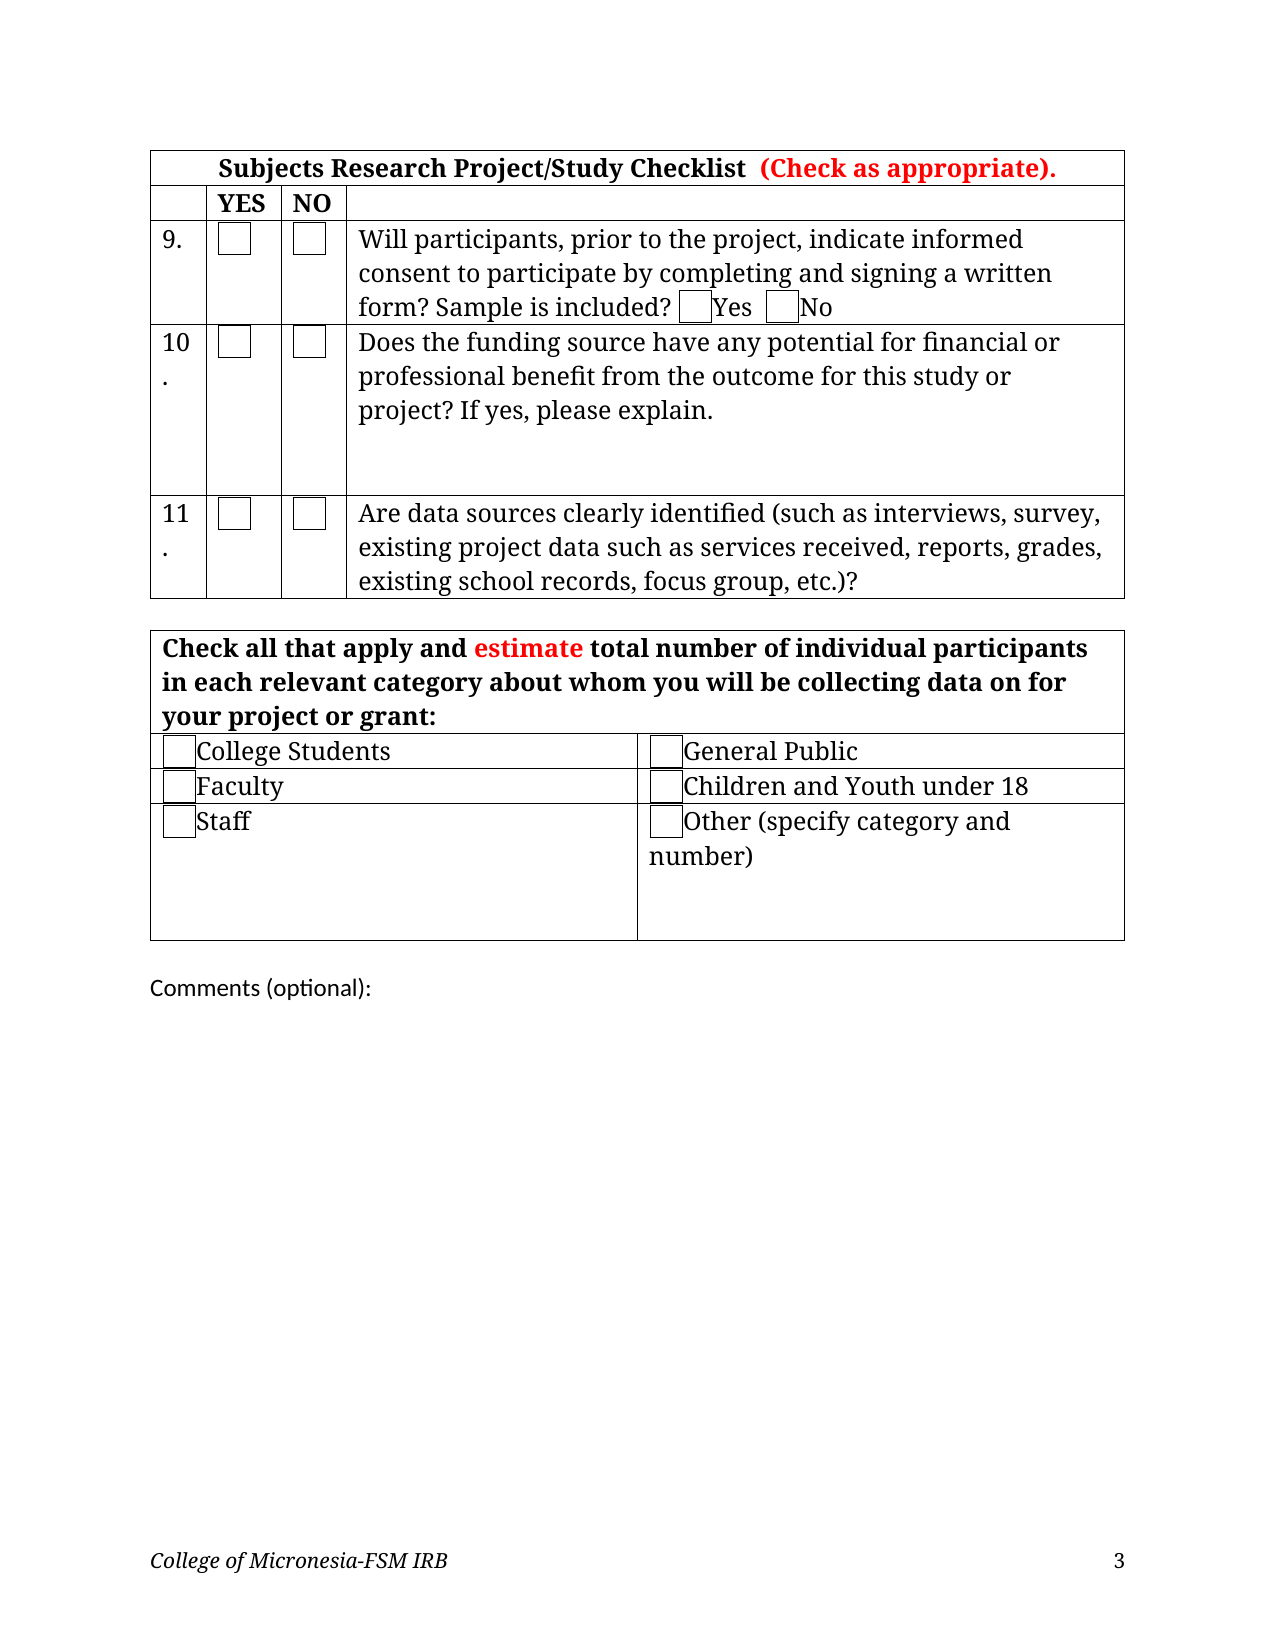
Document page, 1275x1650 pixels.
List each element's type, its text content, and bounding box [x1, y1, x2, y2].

table_cell [347, 186, 1124, 220]
table_cell [282, 325, 346, 495]
table_cell [282, 221, 346, 323]
table_cell Staff [151, 804, 637, 940]
table_cell [207, 325, 281, 495]
table_cell Does the funding source have any potential for financial or professional benefit from the outcome for this study or project? If yes, please explain. [347, 325, 1124, 495]
table_header Subjects Research Project/Study Checklist (Check as appropriate). [151, 151, 1124, 185]
table_cell [151, 186, 206, 220]
table_cell [282, 496, 346, 598]
table_cell Children and Youth under 18 [638, 769, 1124, 803]
table_cell Other (specify category and number) [638, 804, 1124, 940]
table_cell 10. [151, 325, 206, 495]
table_cell [207, 221, 281, 323]
table_header Check all that apply and estimate total number of individual participants in each relevant category about whom you will be collecting data on for your project or grant: [151, 631, 1124, 733]
table_cell YES [207, 186, 281, 220]
table_cell Faculty [151, 769, 637, 803]
text Comments (optional): [150, 972, 1125, 1002]
table_cell [207, 496, 281, 598]
table_cell 11. [151, 496, 206, 598]
table_cell NO [282, 186, 346, 220]
table_cell Are data sources clearly identified (such as interviews, survey, existing project data such as services received, reports, grades, existing school records, focus group, etc.)? [347, 496, 1124, 598]
table_cell College Students [151, 734, 637, 768]
table_cell Will participants, prior to the project, indicate informed consent to participate by completing and signing a written form? Sample is included? Yes No [347, 221, 1124, 323]
table_cell 9. [151, 221, 206, 323]
table_cell General Public [638, 734, 1124, 768]
